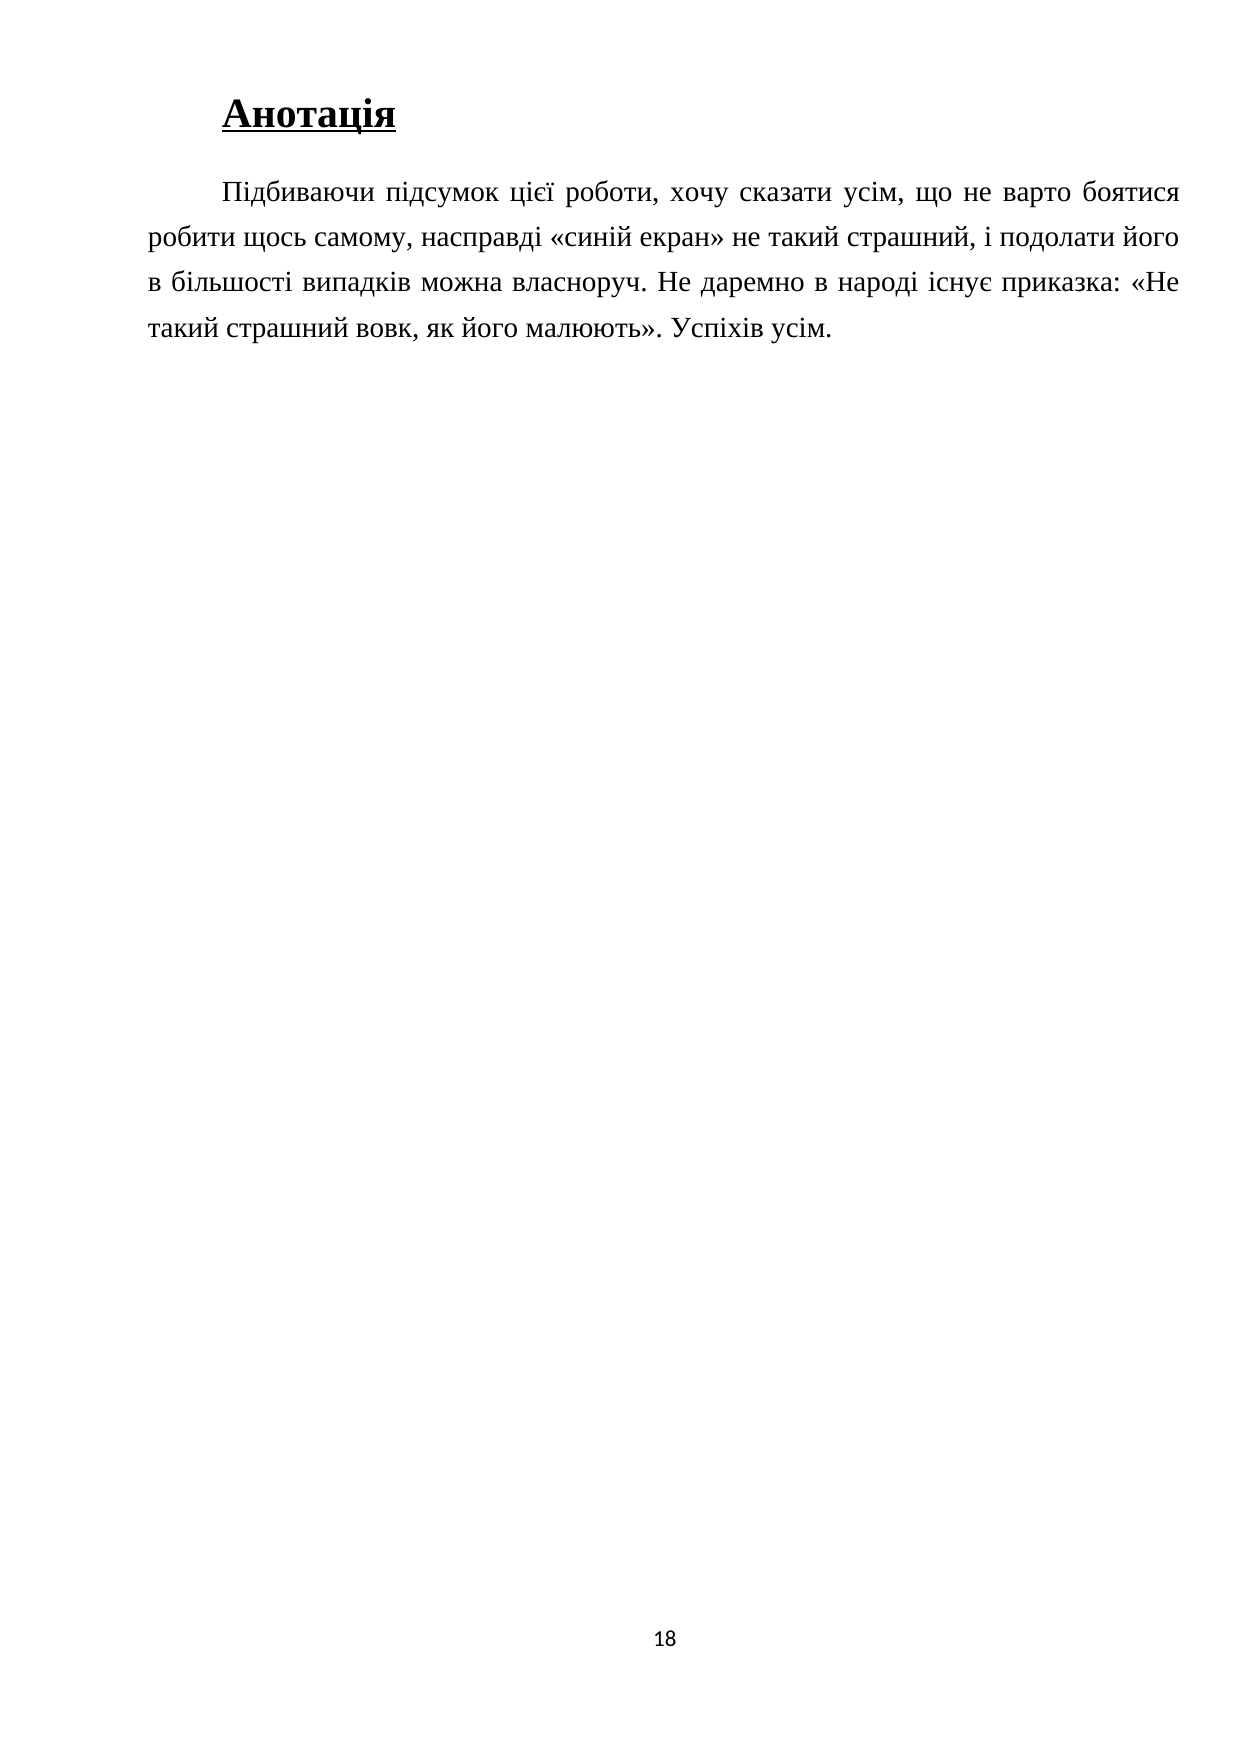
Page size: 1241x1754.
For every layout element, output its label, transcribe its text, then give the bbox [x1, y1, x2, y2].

text Анотація [148, 89, 1181, 137]
text Підбиваючи підсумок цієї роботи, хочу сказати усім, що не варто боятися робити щось самому, насправді «синій екран» не такий страшний, і подолати його в більшості випадків можна власноруч. Не даремно в народі існує приказка: «Не такий страшний вовк, як його малюють». Успіхів усім. [148, 174, 1181, 343]
